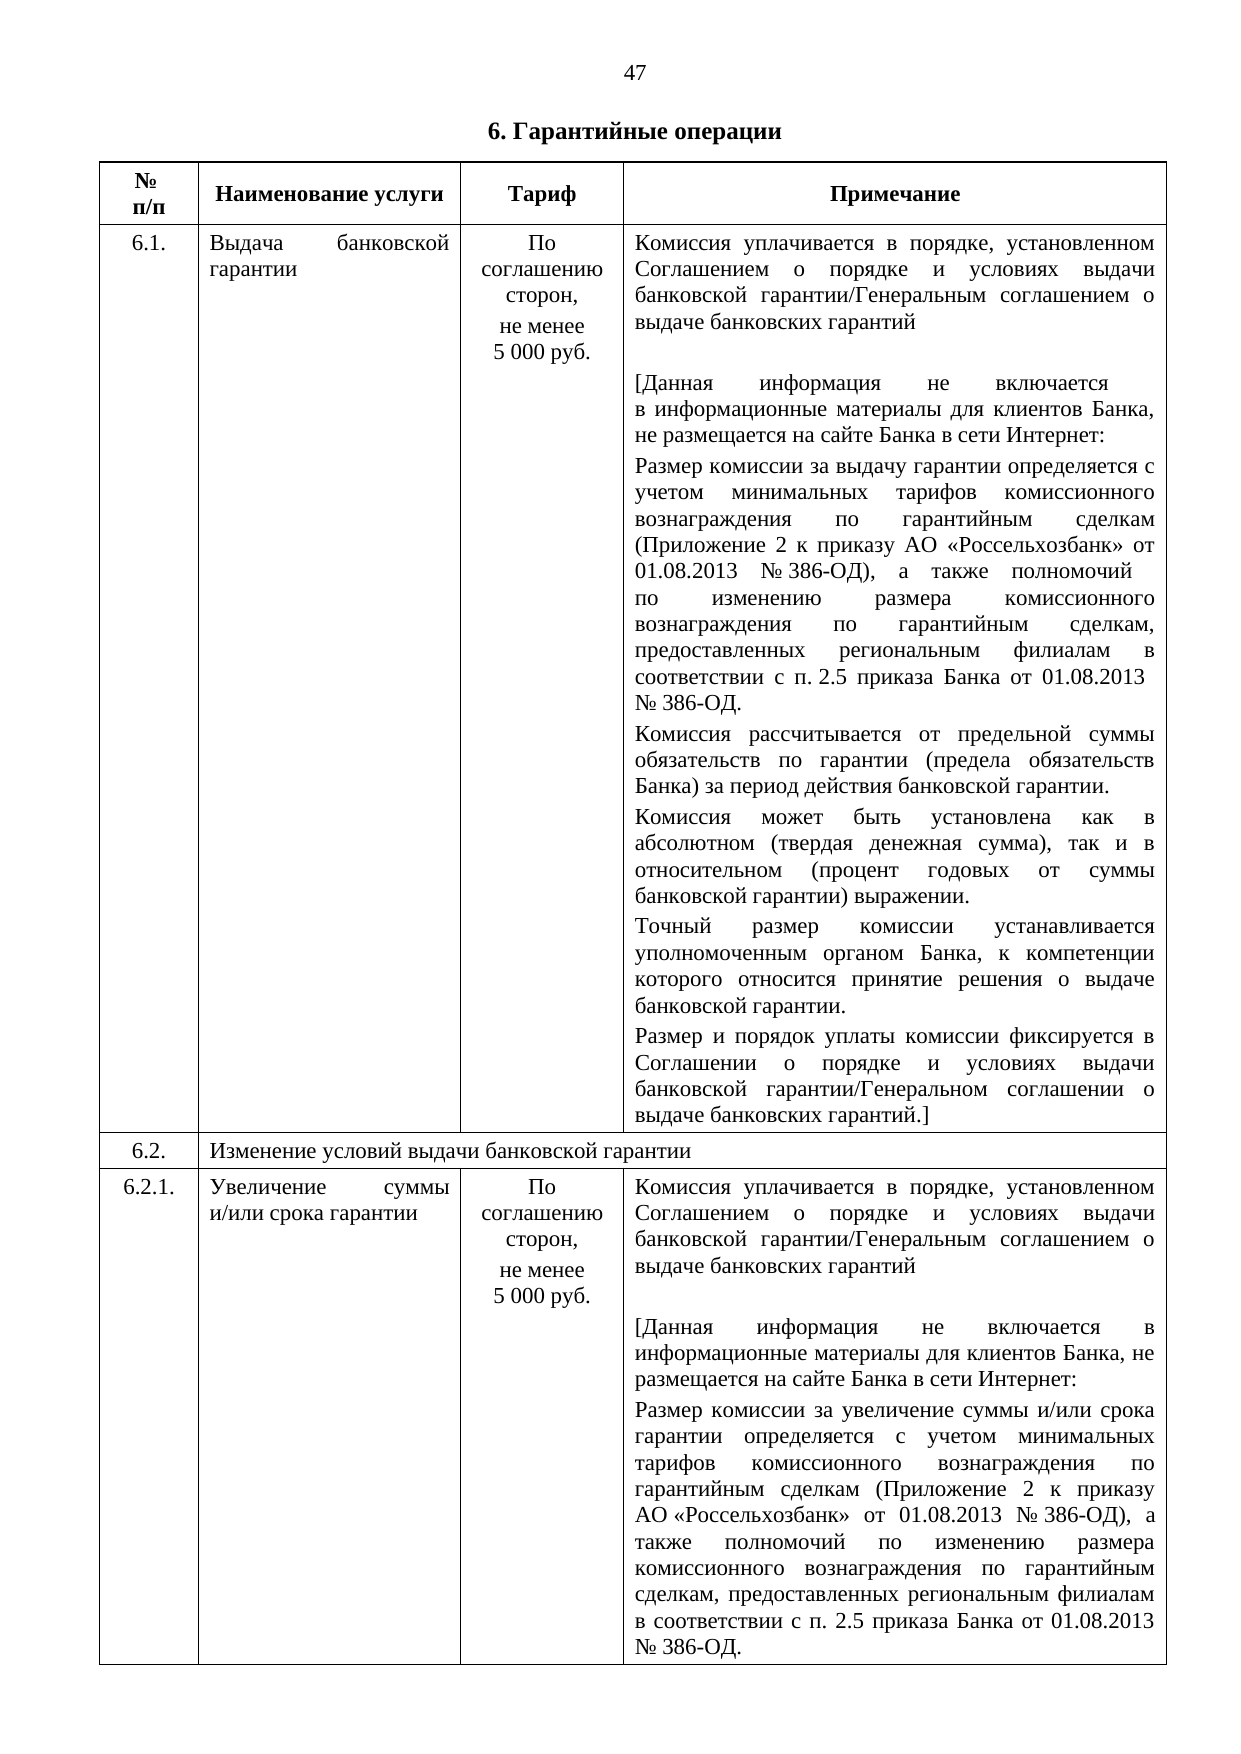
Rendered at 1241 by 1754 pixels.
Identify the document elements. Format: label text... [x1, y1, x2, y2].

table_cell Изменение условий выдачи банковской гарантии [199, 1133, 1166, 1167]
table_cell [461, 1169, 623, 1664]
text 6. Гарантийные операции [118, 116, 1152, 145]
table_header Тариф [461, 163, 623, 223]
table_cell Комиссия уплачивается в порядке, установленном Соглашением о порядке и условиях выдачи банковской гарантии/Генеральным соглашением о выдаче банковских гарантий [Данная информация не включается в информационные материалы для клиентов Банка, не размещается на сайте Банка в сети Интернет: Размер комиссии за выдачу гарантии определяется с учетом минимальных тарифов комиссионного вознаграждения по гарантийным сделкам (Приложение 2 к приказу АО «Россельхозбанк» от 01.08.2013 № 386-ОД), а также полномочий по изменению размера комиссионного вознаграждения по гарантийным сделкам, предоставленных региональным филиалам в соответствии с п. 2.5 приказа Банка от 01.08.2013 № 386-ОД. Комиссия рассчитывается от предельной суммы обязательств по гарантии (предела обязательств Банка) за период действия банковской гарантии. Комиссия может быть установлена как в абсолютном (твердая денежная сумма), так и в относительном (процент годовых от суммы банковской гарантии) выражении. Точный размер комиссии устанавливается уполномоченным органом Банка, к компетенции которого относится принятие решения о выдаче банковской гарантии. Размер и порядок уплаты комиссии фиксируется в Соглашении о порядке и условиях выдачи банковской гарантии/Генеральном соглашении о выдаче банковских гарантий.] [624, 225, 1166, 1132]
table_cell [199, 1169, 460, 1664]
table_cell 6.1. [100, 225, 198, 1132]
table_cell По соглашению сторон, не менее 5 000 руб. [461, 225, 623, 1132]
table_cell 6.2. [100, 1133, 198, 1167]
table_header Наименование услуги [199, 163, 460, 223]
table_header № п/п [100, 163, 198, 223]
table_cell 6.2.1. [100, 1169, 198, 1664]
table_cell Выдача банковской гарантии [199, 225, 460, 1132]
table_header Примечание [624, 163, 1166, 223]
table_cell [624, 1169, 1166, 1664]
